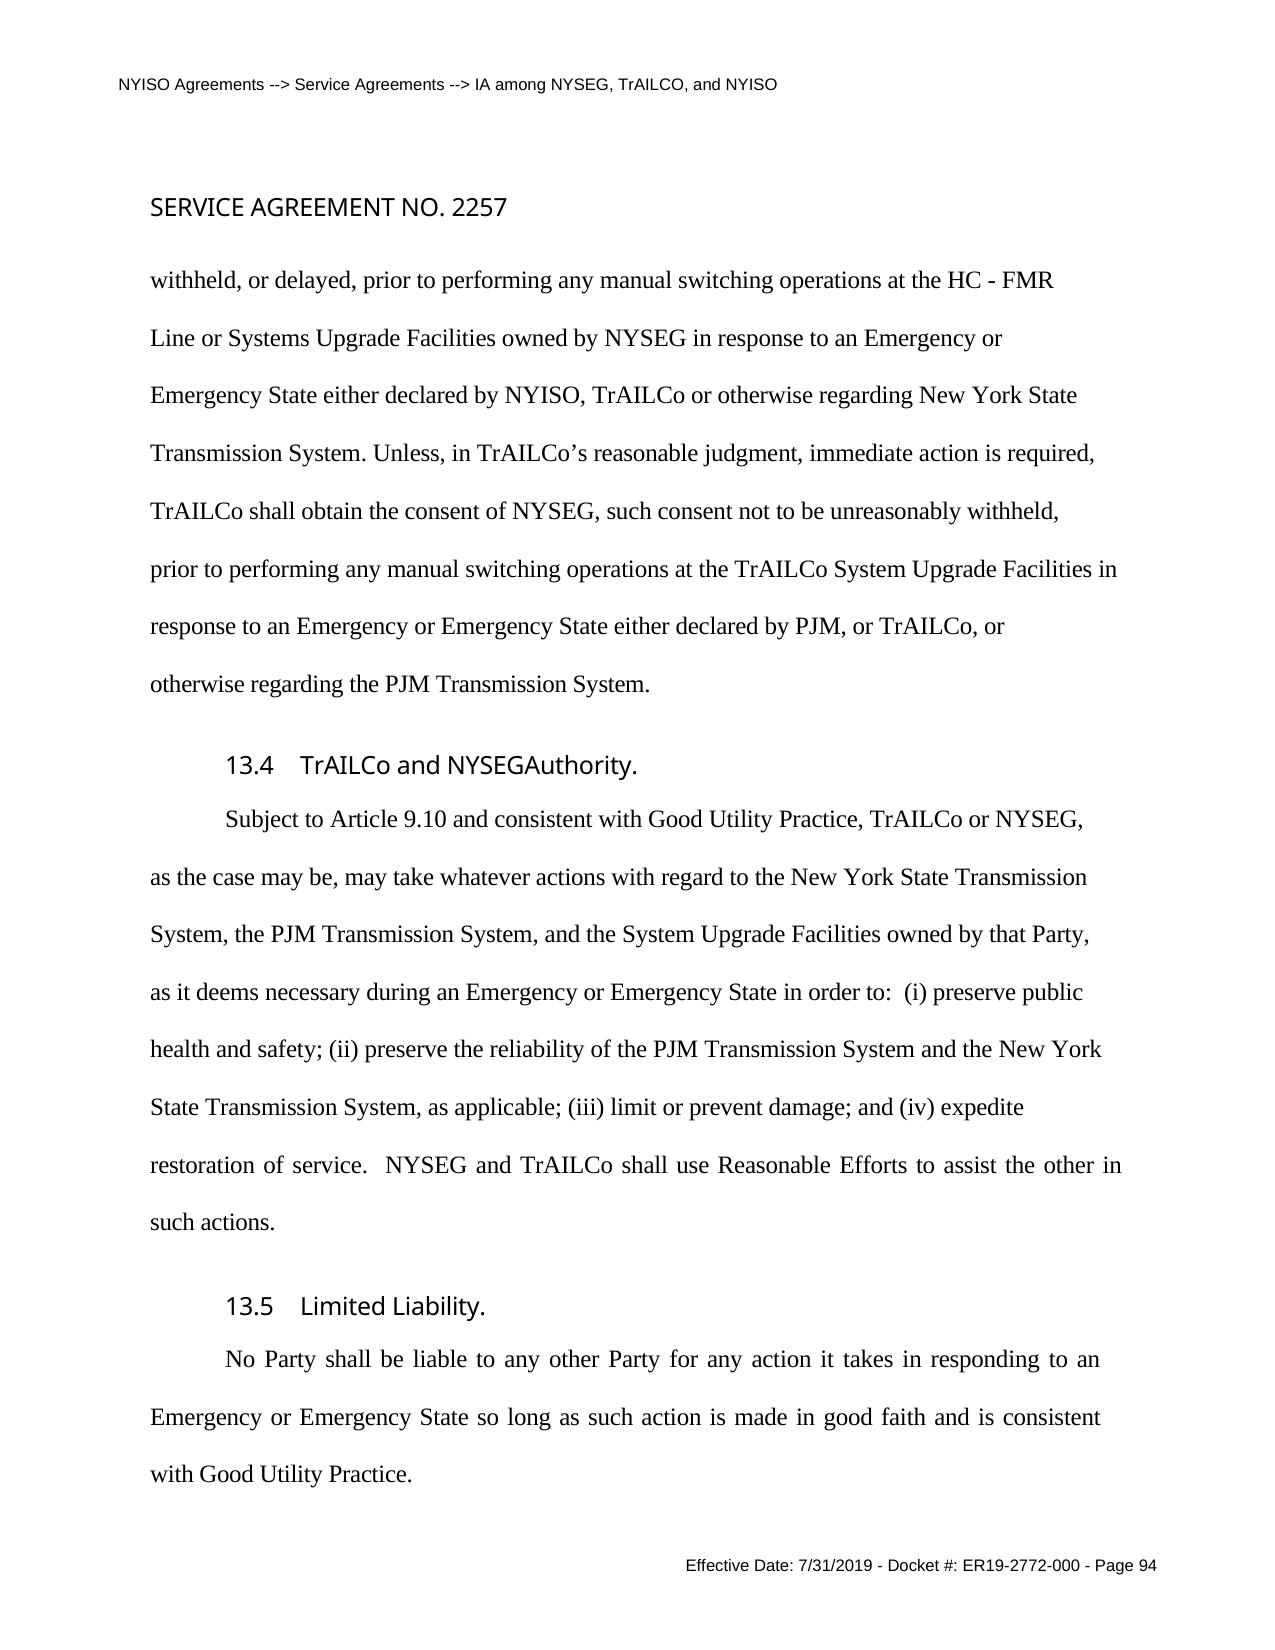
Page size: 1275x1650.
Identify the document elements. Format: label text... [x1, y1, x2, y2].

text withheld, or delayed, prior to performing any manual switching operations at the HC - FMR Line or Systems Upgrade Facilities owned by NYSEG in response to an Emergency or Emergency State either declared by NYISO, TrAILCo or otherwise regarding New York State Transmission System. Unless, in TrAILCo’s reasonable judgment, immediate action is required, TrAILCo shall obtain the consent of NYSEG, such consent not to be unreasonably withheld, prior to performing any manual switching operations at the TrAILCo System Upgrade Facilities in response to an Emergency or Emergency State either declared by PJM, or TrAILCo, or otherwise regarding the PJM Transmission System. [150, 242, 1134, 704]
text 13.5 Limited Liability. [225, 1292, 1275, 1321]
text No Party shall be liable to any other Party for any action it takes in responding to an Emergency or Emergency State so long as such action is made in good faith and is consistent with Good Utility Practice. [150, 1322, 1102, 1494]
text restoration of service. NYSEG and TrAILCo shall use Reasonable Efforts to assist the other in such actions. [150, 1129, 1123, 1241]
text 13.4 TrAILCo and NYSEGAuthority. [225, 751, 1275, 780]
text SERVICE AGREEMENT NO. 2257 [150, 193, 1275, 222]
text Subject to Article 9.10 and consistent with Good Utility Practice, TrAILCo or NYSEG, as the case may be, may take whatever actions with regard to the New York State Transmission System, the PJM Transmission System, and the System Upgrade Facilities owned by that Party, as it deems necessary during an Emergency or Emergency State in order to: (i) preserve public health and safety; (ii) preserve the reliability of the PJM Transmission System and the New York State Transmission System, as applicable; (iii) limit or prevent damage; and (iv) expedite [150, 782, 1141, 1127]
